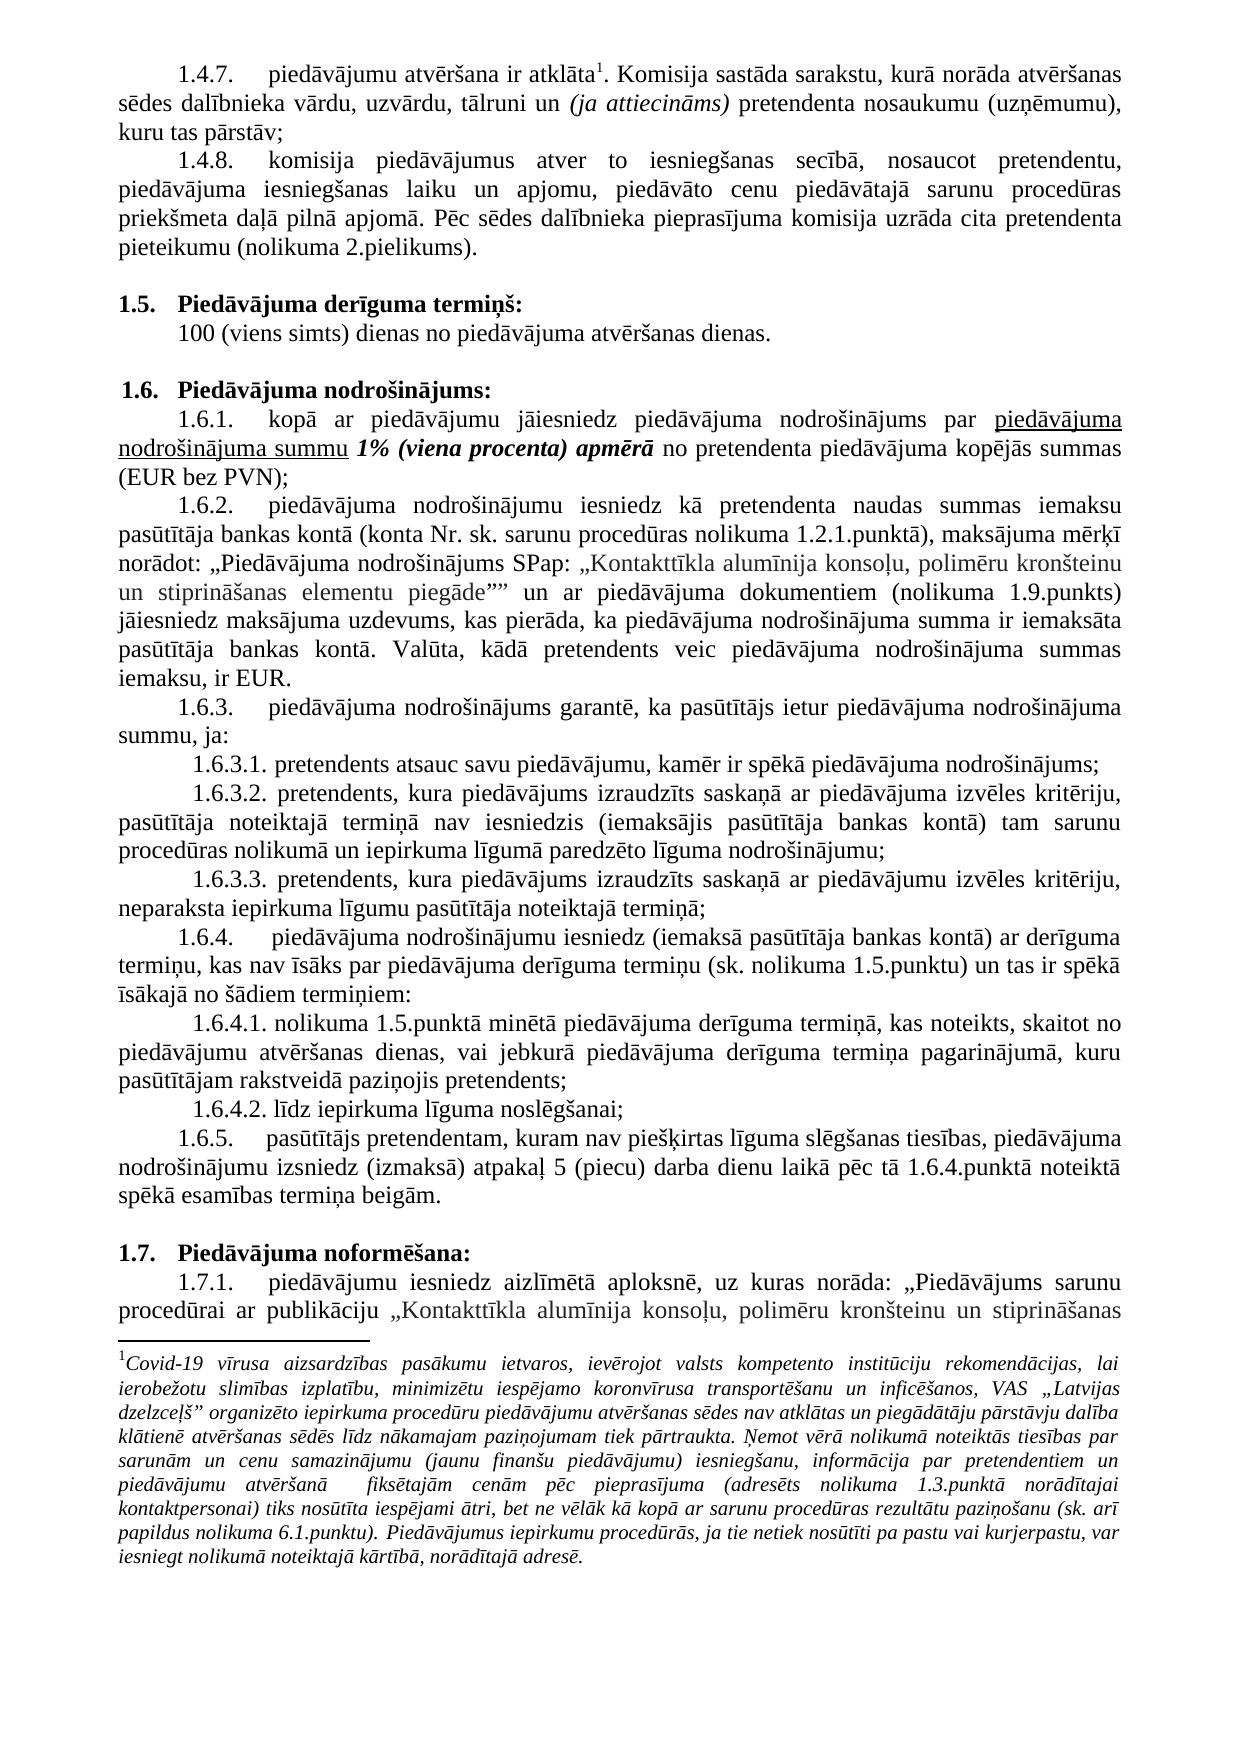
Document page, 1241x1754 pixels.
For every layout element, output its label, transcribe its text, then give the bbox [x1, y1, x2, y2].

list pretendents, kura piedāvājums izraudzīts saskaņā ar piedāvājumu izvēles kritēriju, neparaksta iepirkuma līgumu pasūtītāja noteiktajā termiņā; [118, 864, 1122, 922]
list komisija piedāvājumus atver to iesniegšanas secībā, nosaucot pretendentu, piedāvājuma iesniegšanas laiku un apjomu, piedāvāto cenu piedāvātajā sarunu procedūras priekšmeta daļā pilnā apjomā. Pēc sēdes dalībnieka pieprasījuma komisija uzrāda cita pretendenta pieteikumu (nolikuma 2.pielikums). [118, 145, 1122, 260]
text 100 (viens simts) dienas no piedāvājuma atvēršanas dienas. [118, 318, 1122, 347]
list Piedāvājuma derīguma termiņš: [118, 289, 1122, 318]
list pasūtītājs pretendentam, kuram nav piešķirtas līguma slēgšanas tiesības, piedāvājuma nodrošinājumu izsniedz (izmaksā) atpakaļ 5 (piecu) darba dienu laikā pēc tā 1.6.4.punktā noteiktā spēkā esamības termiņa beigām. [118, 1123, 1122, 1209]
list piedāvājuma nodrošinājumu iesniedz kā pretendenta naudas summas iemaksu pasūtītāja bankas kontā (konta Nr. sk. sarunu procedūras nolikuma 1.2.1.punktā), maksājuma mērķī norādot: „Piedāvājuma nodrošinājums SPap: „Kontakttīkla alumīnija konsoļu, polimēru kronšteinu un stiprināšanas elementu piegāde”” un ar piedāvājuma dokumentiem (nolikuma 1.9.punkts) jāiesniedz maksājuma uzdevums, kas pierāda, ka piedāvājuma nodrošinājuma summa ir iemaksāta pasūtītāja bankas kontā. Valūta, kādā pretendents veic piedāvājuma nodrošinājuma summas iemaksu, ir EUR. [118, 490, 1122, 692]
text 1.6.4.1. nolikuma 1.5.punktā minētā piedāvājuma derīguma termiņā, kas noteikts, skaitot no piedāvājumu atvēršanas dienas, vai jebkurā piedāvājuma derīguma termiņa pagarinājumā, kuru pasūtītājam rakstveidā paziņojis pretendents; [118, 1008, 1122, 1094]
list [118, 1267, 1122, 1324]
list kopā ar piedāvājumu jāiesniedz piedāvājuma nodrošinājums par piedāvājuma nodrošinājuma summu 1% (viena procenta) apmērā no pretendenta piedāvājuma kopējās summas (EUR bez PVN); [118, 404, 1122, 490]
list piedāvājumu atvēršana ir atklāta. Komisija sastāda sarakstu, kurā norāda atvēršanas sēdes dalībnieka vārdu, uzvārdu, tālruni un (ja attiecināms) pretendenta nosaukumu (uzņēmumu), kuru tas pārstāv; [118, 59, 1122, 145]
list piedāvājuma nodrošinājumu iesniedz (iemaksā pasūtītāja bankas kontā) ar derīguma termiņu, kas nav īsāks par piedāvājuma derīguma termiņu (sk. nolikuma 1.5.punktu) un tas ir spēkā īsākajā no šādiem termiņiem: [118, 922, 1122, 1008]
list Piedāvājuma nodrošinājums: [121, 375, 1122, 404]
list piedāvājuma nodrošinājums garantē, ka pasūtītājs ietur piedāvājuma nodrošinājuma summu, ja: [118, 692, 1122, 749]
list pretendents, kura piedāvājums izraudzīts saskaņā ar piedāvājuma izvēles kritēriju, pasūtītāja noteiktajā termiņā nav iesniedzis (iemaksājis pasūtītāja bankas kontā) tam sarunu procedūras nolikumā un iepirkuma līgumā paredzēto līguma nodrošinājumu; [118, 778, 1122, 864]
text 1.6.4.2. līdz iepirkuma līguma noslēgšanai; [118, 1094, 1122, 1123]
list Piedāvājuma noformēšana: [118, 1238, 1122, 1267]
list pretendents atsauc savu piedāvājumu, kamēr ir spēkā piedāvājuma nodrošinājums; [162, 749, 1122, 778]
